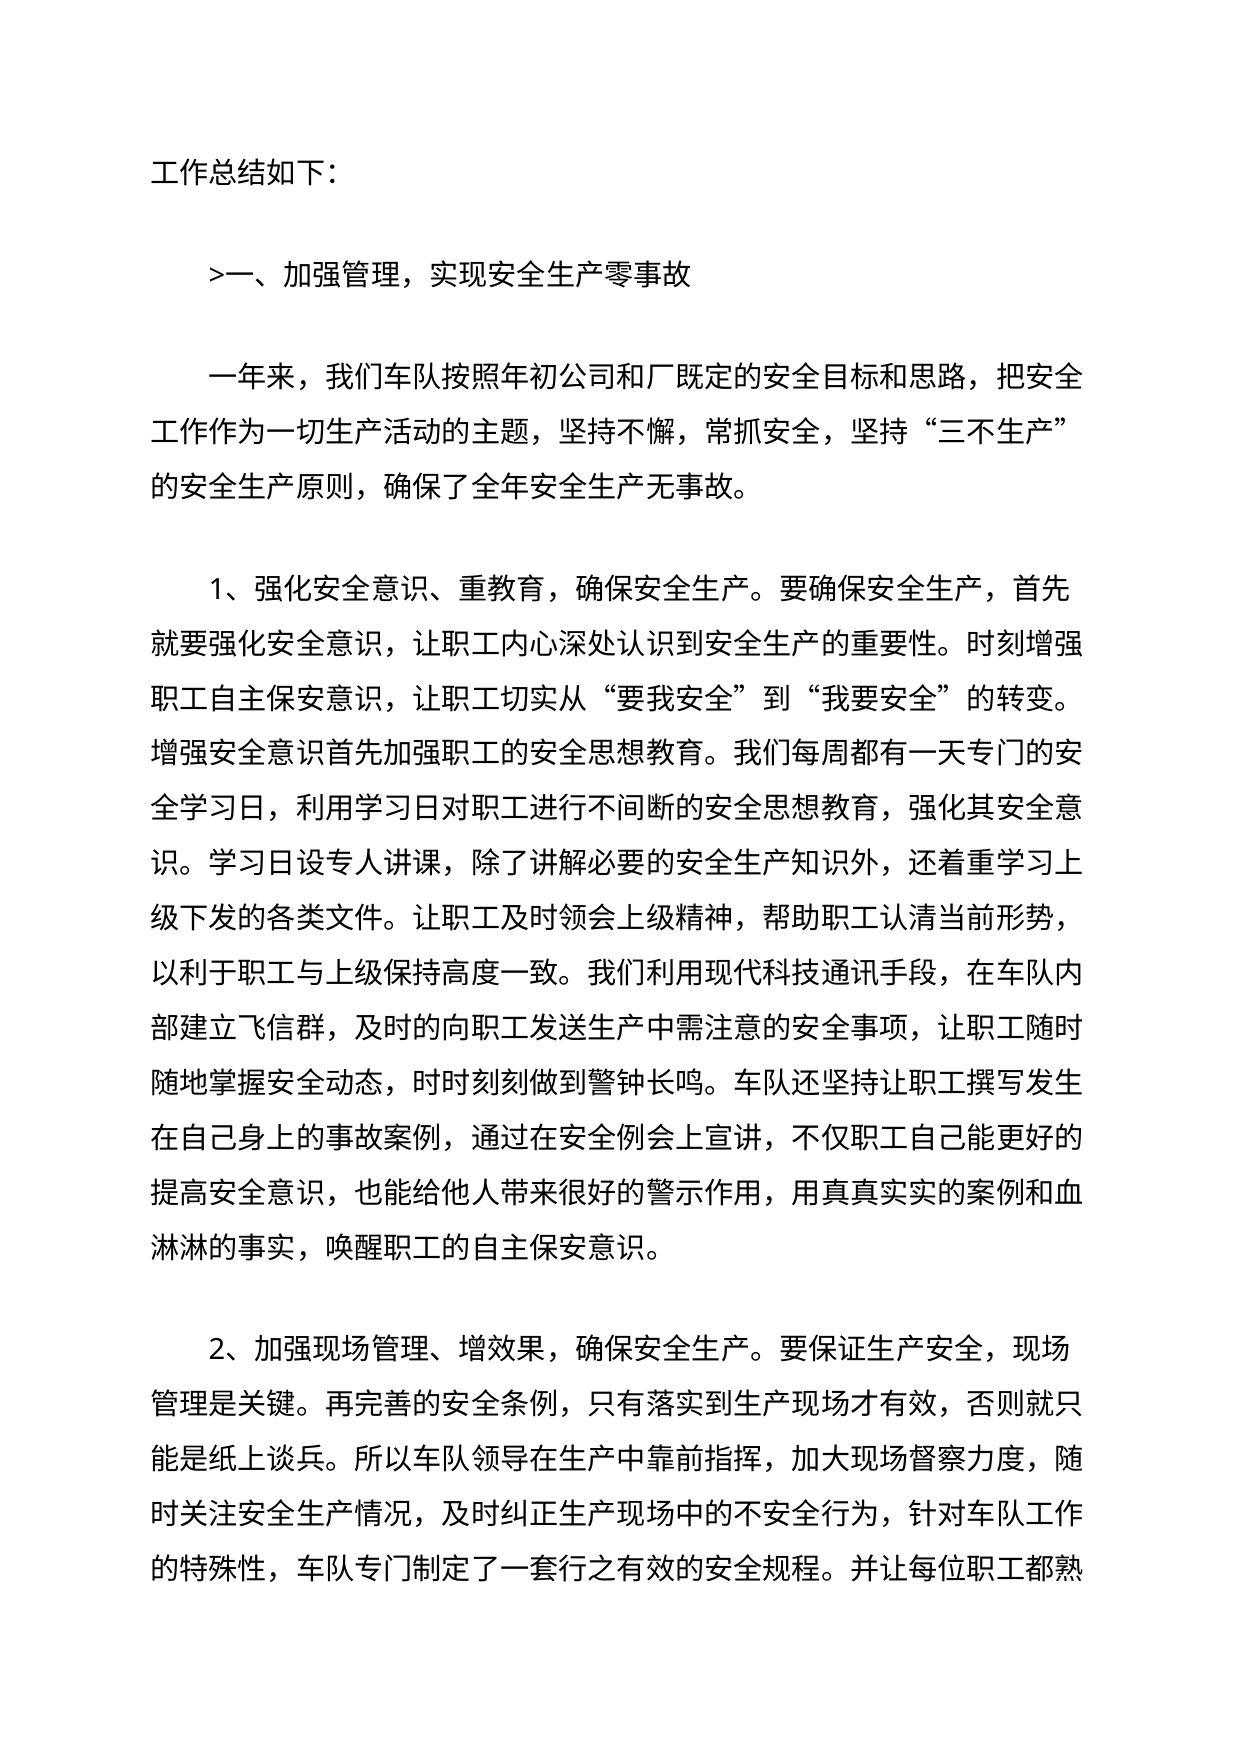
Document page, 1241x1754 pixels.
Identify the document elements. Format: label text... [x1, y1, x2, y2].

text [150, 1326, 1090, 1588]
text >一、加强管理，实现安全生产零事故 [150, 252, 1090, 294]
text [150, 150, 1090, 192]
text 1、强化安全意识、重教育，确保安全生产。要确保安全生产，首先就要强化安全意识，让职工内心深处认识到安全生产的重要性。时刻增强职工自主保安意识，让职工切实从“要我安全”到“我要安全”的转变。增强安全意识首先加强职工的安全思想教育。我们每周都有一天专门的安全学习日，利用学习日对职工进行不间断的安全思想教育，强化其安全意识。学习日设专人讲课，除了讲解必要的安全生产知识外，还着重学习上级下发的各类文件。让职工及时领会上级精神，帮助职工认清当前形势，以利于职工与上级保持高度一致。我们利用现代科技通讯手段，在车队内部建立飞信群，及时的向职工发送生产中需注意的安全事项，让职工随时随地掌握安全动态，时时刻刻做到警钟长鸣。车队还坚持让职工撰写发生在自己身上的事故案例，通过在安全例会上宣讲，不仅职工自己能更好的提高安全意识，也能给他人带来很好的警示作用，用真真实实的案例和血淋淋的事实，唤醒职工的自主保安意识。 [150, 565, 1090, 1266]
text 一年来，我们车队按照年初公司和厂既定的安全目标和思路，把安全工作作为一切生产活动的主题，坚持不懈，常抓安全，坚持“三不生产”的安全生产原则，确保了全年安全生产无事故。 [150, 354, 1090, 506]
